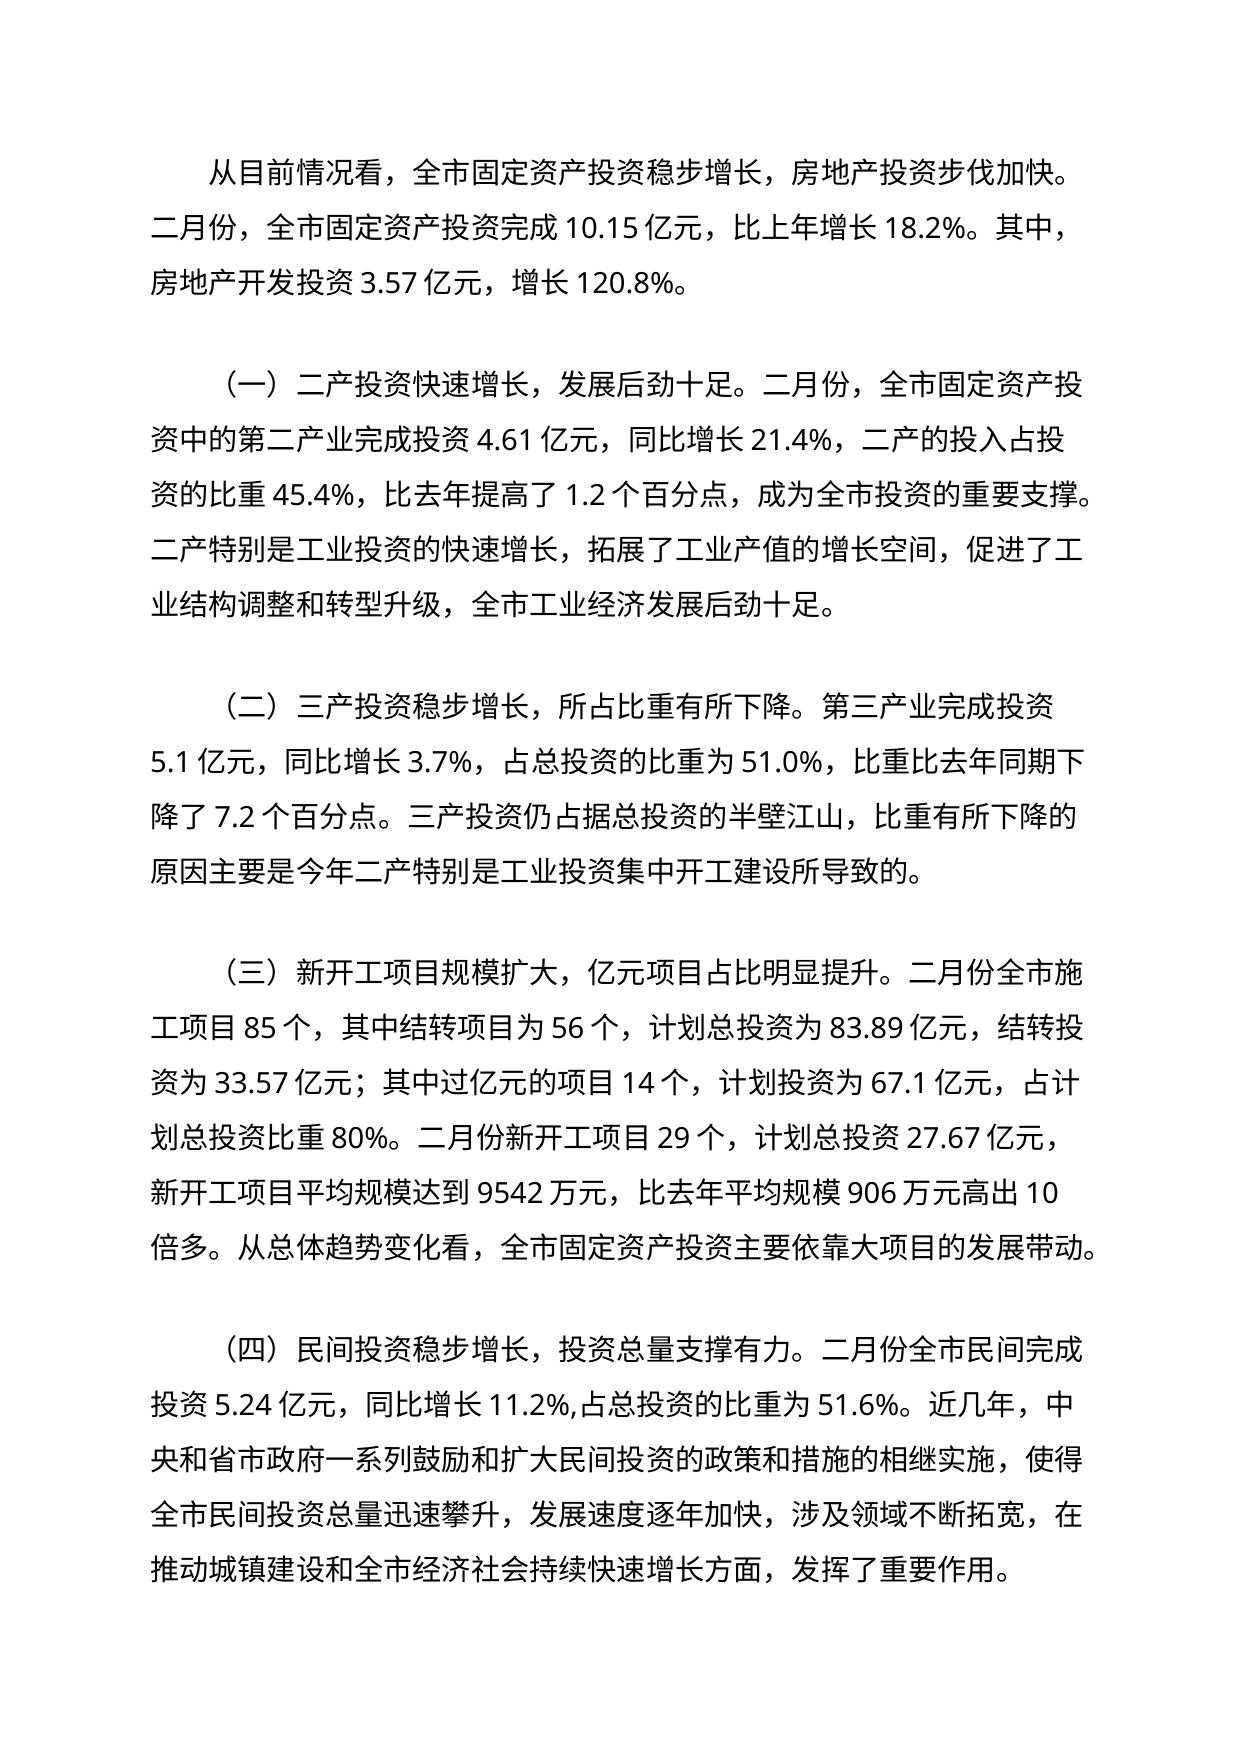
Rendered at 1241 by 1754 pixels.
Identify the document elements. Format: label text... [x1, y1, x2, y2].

text （四）民间投资稳步增长，投资总量支撑有力。二月份全市民间完成投资5.24亿元，同比增长11.2%,占总投资的比重为51.6%。近几年，中央和省市政府一系列鼓励和扩大民间投资的政策和措施的相继实施，使得全市民间投资总量迅速攀升，发展速度逐年加快，涉及领域不断拓宽，在推动城镇建设和全市经济社会持续快速增长方面，发挥了重要作用。 [150, 1327, 1090, 1589]
text （一）二产投资快速增长，发展后劲十足。二月份，全市固定资产投资中的第二产业完成投资4.61亿元，同比增长21.4%，二产的投入占投资的比重45.4%，比去年提高了1.2个百分点，成为全市投资的重要支撑。二产特别是工业投资的快速增长，拓展了工业产值的增长空间，促进了工业结构调整和转型升级，全市工业经济发展后劲十足。 [150, 362, 1090, 624]
text （三）新开工项目规模扩大，亿元项目占比明显提升。二月份全市施工项目85个，其中结转项目为56个，计划总投资为83.89亿元，结转投资为33.57亿元；其中过亿元的项目14个，计划投资为67.1亿元，占计划总投资比重80%。二月份新开工项目29个，计划总投资27.67亿元，新开工项目平均规模达到9542万元，比去年平均规模906万元高出10倍多。从总体趋势变化看，全市固定资产投资主要依靠大项目的发展带动。 [150, 950, 1090, 1267]
text （二）三产投资稳步增长，所占比重有所下降。第三产业完成投资5.1亿元，同比增长3.7%，占总投资的比重为51.0%，比重比去年同期下降了7.2个百分点。三产投资仍占据总投资的半壁江山，比重有所下降的原因主要是今年二产特别是工业投资集中开工建设所导致的。 [150, 683, 1090, 891]
text 从目前情况看，全市固定资产投资稳步增长，房地产投资步伐加快。二月份，全市固定资产投资完成10.15亿元，比上年增长18.2%。其中，房地产开发投资3.57亿元，增长120.8%。 [150, 150, 1090, 302]
